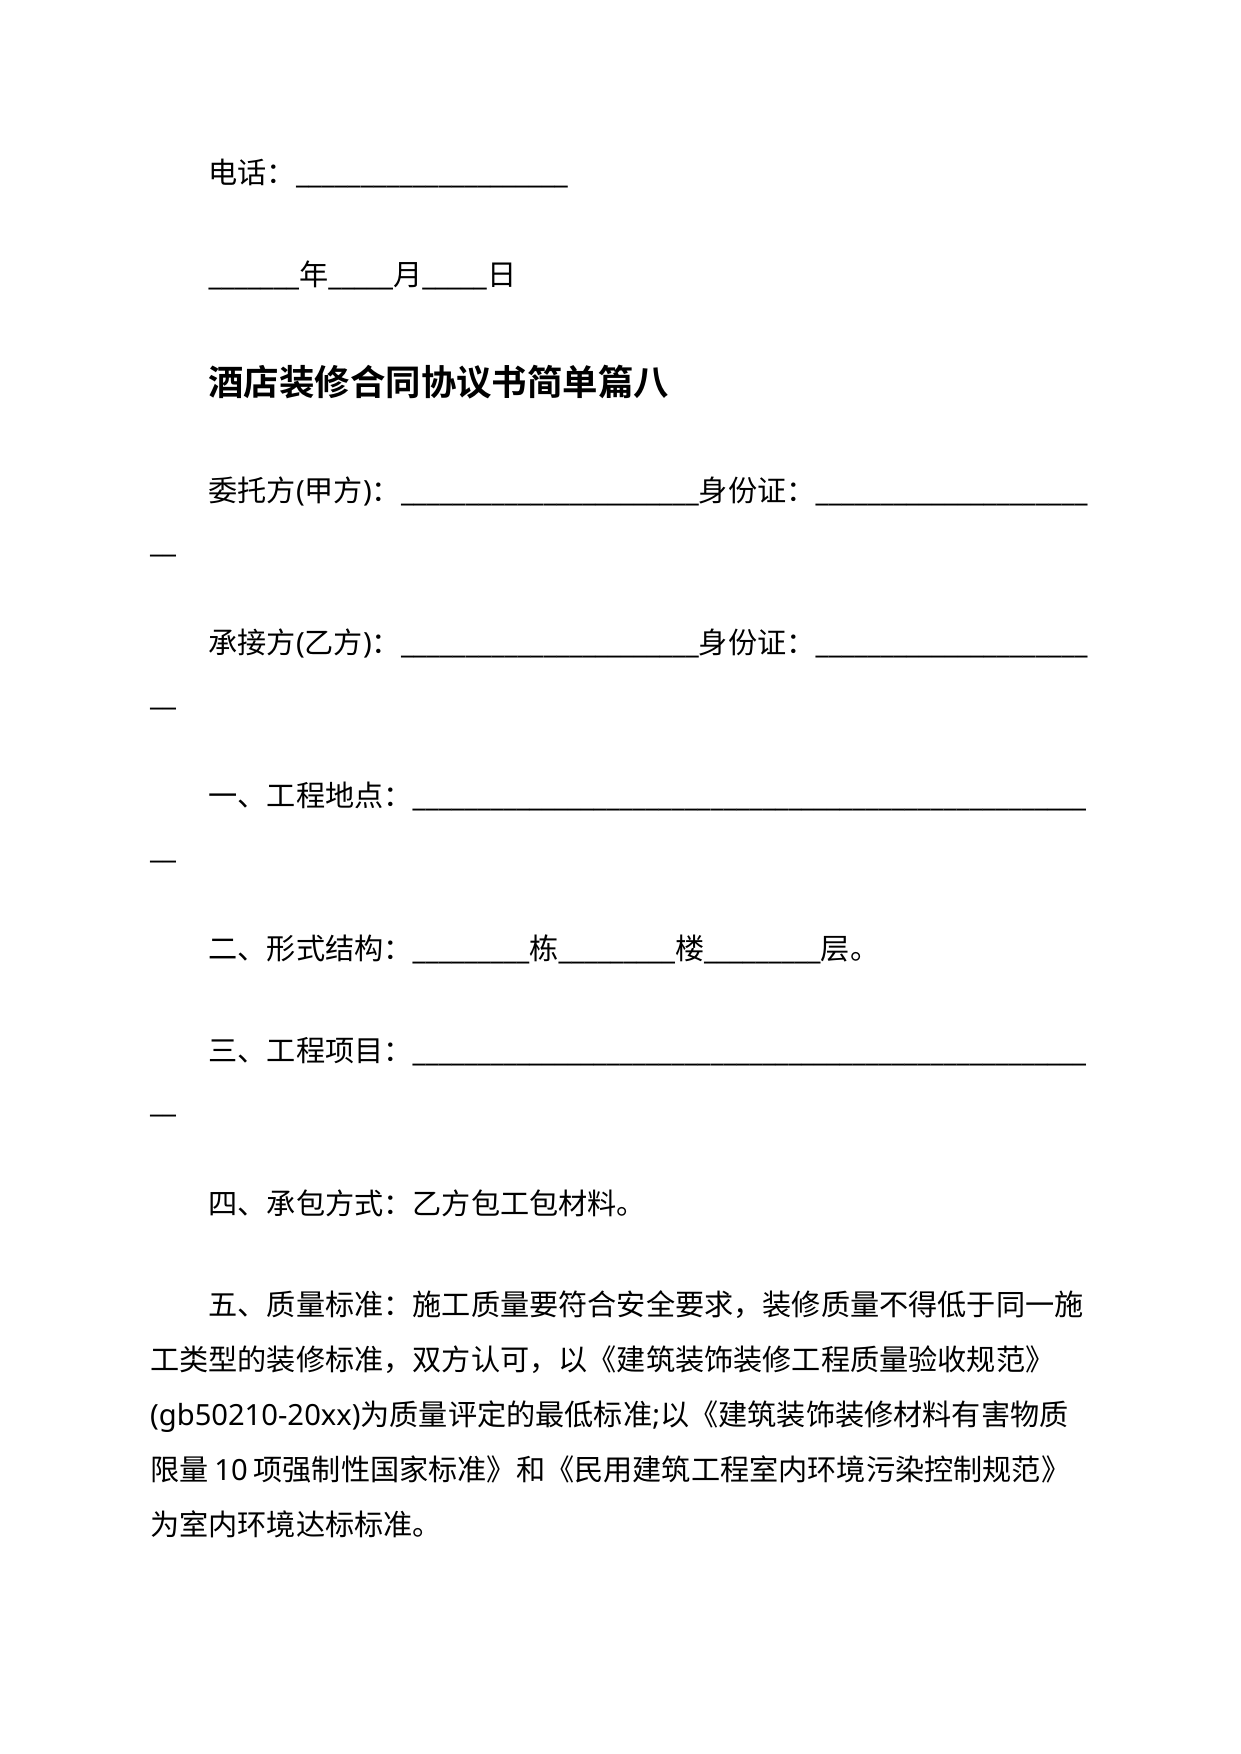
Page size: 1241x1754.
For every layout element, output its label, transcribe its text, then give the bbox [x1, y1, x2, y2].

text 承接方(乙方)：_______________________身份证：_______________________ [150, 620, 1090, 714]
text _______年_____月_____日 [150, 252, 1090, 294]
text 委托方(甲方)：_______________________身份证：_______________________ [150, 467, 1090, 561]
text 一、工程地点：______________________________________________________ [150, 773, 1090, 867]
text 电话：_____________________ [150, 150, 1090, 192]
text 五、质量标准：施工质量要符合安全要求，装修质量不得低于同一施工类型的装修标准，双方认可，以《建筑装饰装修工程质量验收规范》(gb50210-20xx)为质量评定的最低标准;以《建筑装饰装修材料有害物质限量10项强制性国家标准》和《民用建筑工程室内环境污染控制规范》为室内环境达标标准。 [150, 1282, 1090, 1544]
text 四、承包方式：乙方包工包材料。 [150, 1180, 1090, 1222]
text 三、工程项目：______________________________________________________ [150, 1027, 1090, 1121]
text 酒店装修合同协议书简单篇八 [150, 354, 1090, 405]
text 二、形式结构：_________栋_________楼_________层。 [150, 926, 1090, 968]
